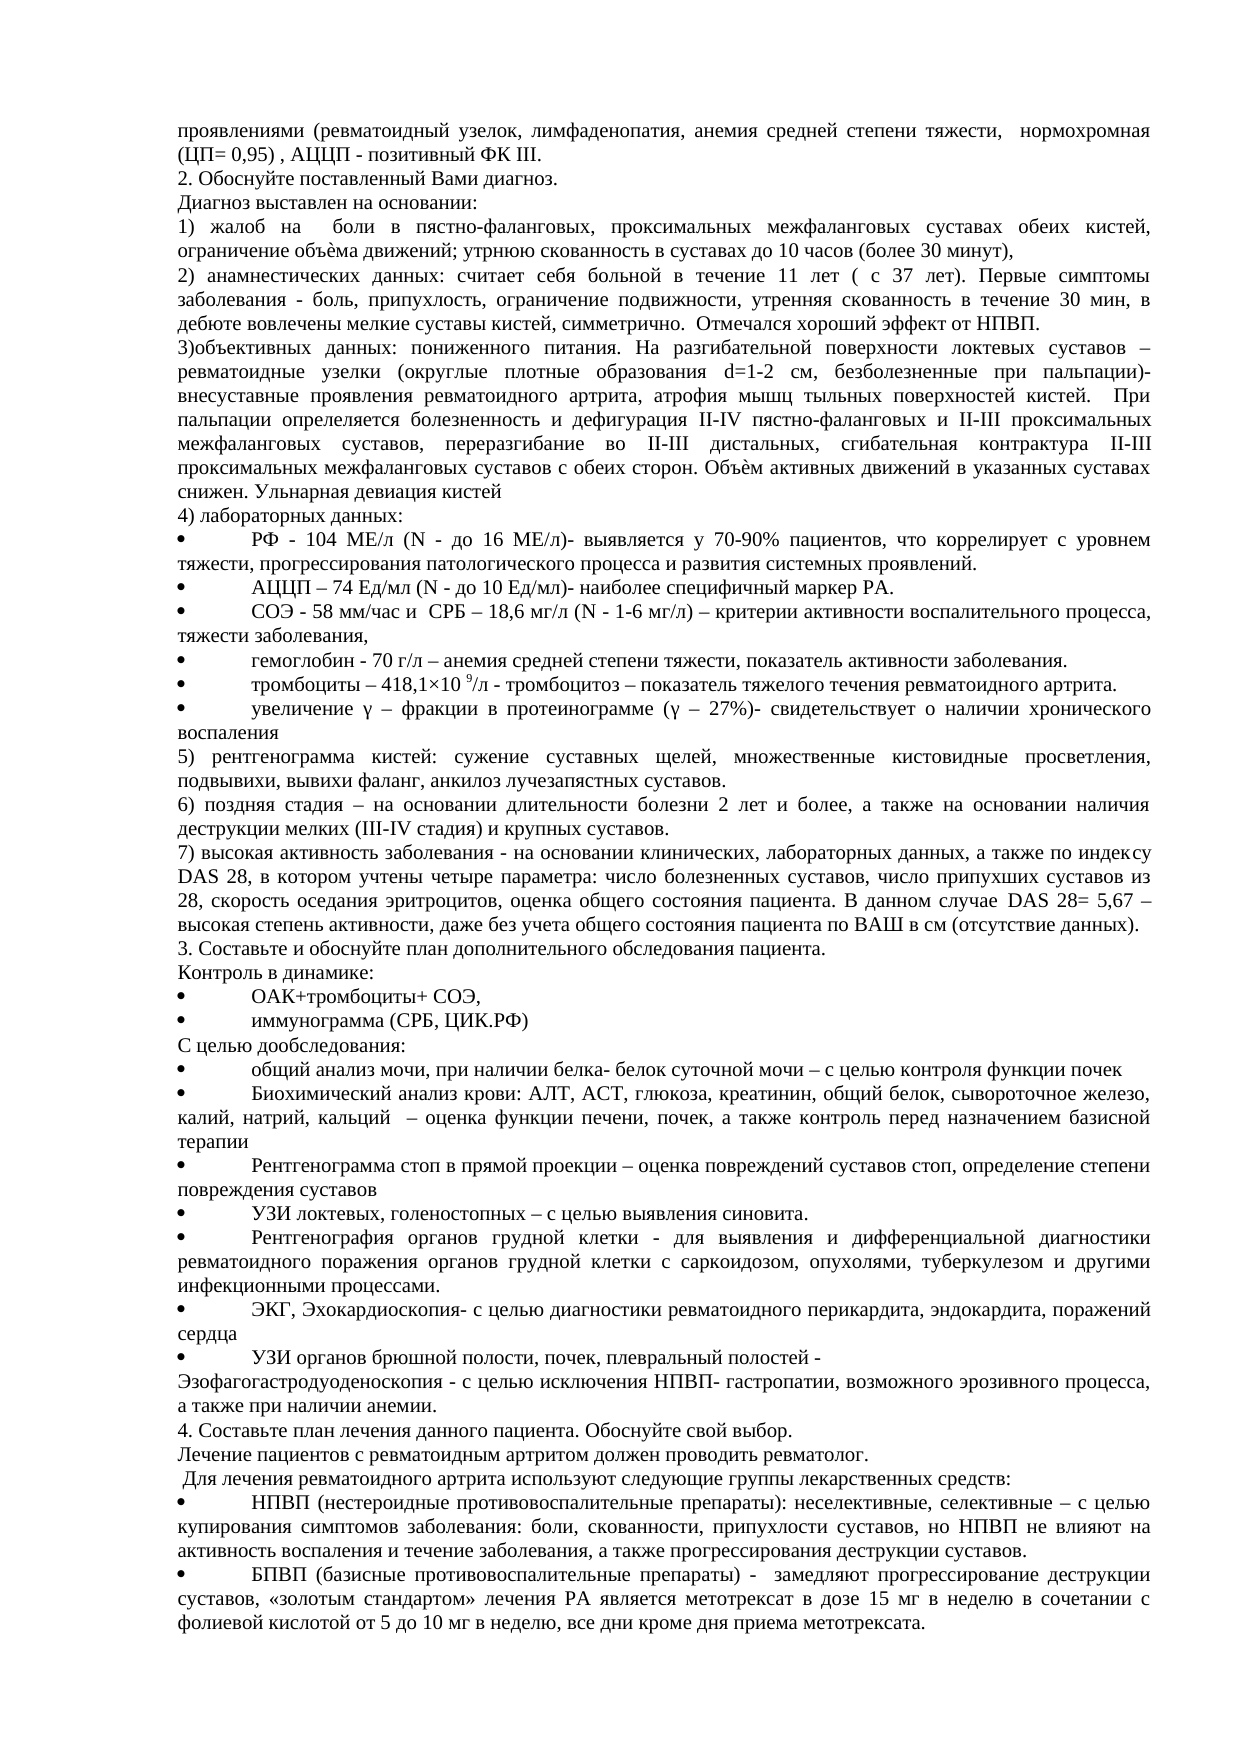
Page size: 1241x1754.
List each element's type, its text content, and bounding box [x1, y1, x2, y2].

text 5) рентгенограмма кистей: сужение суставных щелей, множественные кистовидные просветления, подвывихи, вывихи фаланг, анкилоз лучезапястных суставов. [177, 744, 1152, 792]
list гемоглобин - 70 г/л – анемия средней степени тяжести, показатель активности заболевания. [177, 647, 1152, 672]
text 4) лабораторных данных: [177, 503, 1152, 527]
list иммунограмма (СРБ, ЦИК.РФ) [177, 1008, 1152, 1032]
list НПВП (нестероидные противовоспалительные препараты): неселективные, селективные – с целью купирования симптомов заболевания: боли, скованности, припухлости суставов, но НПВП не влияют на активность воспаления и течение заболевания, а также прогрессирования деструкции суставов. [177, 1490, 1152, 1562]
text 3)объективных данных: пониженного питания. На разгибательной поверхности локтевых суставов – ревматоидные узелки (округлые плотные образования d=1-2 см, безболезненные при пальпации)- внесуставные проявления ревматоидного артрита, атрофия мышц тыльных поверхностей кистей. При пальпации опрелеляется болезненность и дефигурация II-IV пястно-фаланговых и II-III проксимальных межфаланговых суставов, переразгибание во II-III дистальных, сгибательная контрактура II-III проксимальных межфаланговых суставов с обеих сторон. Объѐм активных движений в указанных суставах снижен. Ульнарная девиация кистей [177, 335, 1152, 503]
text Лечение пациентов с ревматоидным артритом должен проводить ревматолог. [177, 1442, 1152, 1466]
list Рентгенография органов грудной клетки - для выявления и дифференциальной диагностики ревматоидного поражения органов грудной клетки с саркоидозом, опухолями, туберкулезом и другими инфекционными процессами. [177, 1225, 1152, 1297]
list АЦЦП – 74 Ед/мл (N - до 10 Ед/мл)- наиболее специфичный маркер РА. [177, 575, 1152, 599]
text 1) жалоб на боли в пястно-фаланговых, проксимальных межфаланговых суставах обеих кистей, ограничение объѐма движений; утрнюю скованность в суставах до 10 часов (более 30 минут), [177, 214, 1152, 262]
list ЭКГ, Эхокардиоскопия- с целью диагностики ревматоидного перикардита, эндокардита, поражений сердца [177, 1297, 1152, 1345]
list общий анализ мочи, при наличии белка- белок суточной мочи – с целью контроля функции почек [177, 1057, 1152, 1081]
list БПВП (базисные противовоспалительные препараты) - замедляют прогрессирование деструкции суставов, «золотым стандартом» лечения РА является метотрексат в дозе 15 мг в неделю в сочетании с фолиевой кислотой от 5 до 10 мг в неделю, все дни кроме дня приема метотрексата. [177, 1562, 1152, 1634]
text Эзофагогастродуоденоскопия - с целью исключения НПВП- гастропатии, возможного эрозивного процесса, а также при наличии анемии. [177, 1369, 1152, 1417]
list РФ - 104 МЕ/л (N - до 16 МЕ/л)- выявляется у 70-90% пациентов, что коррелирует с уровнем тяжести, прогрессирования патологического процесса и развития системных проявлений. [177, 527, 1152, 575]
text 2. Обоснуйте поставленный Вами диагноз. [177, 166, 1152, 190]
text 3. Составьте и обоснуйте план дополнительного обследования пациента. [177, 936, 1152, 960]
list Биохимический анализ крови: АЛТ, АСТ, глюкоза, креатинин, общий белок, сывороточное железо, калий, натрий, кальций – оценка функции печени, почек, а также контроль перед назначением базисной терапии [177, 1081, 1152, 1153]
text С целью дообследования: [177, 1032, 1152, 1057]
text 6) поздняя стадия – на основании длительности болезни 2 лет и более, а также на основании наличия деструкции мелких (III-IV стадия) и крупных суставов. [177, 792, 1152, 840]
text 4. Составьте план лечения данного пациента. Обоснуйте свой выбор. [177, 1417, 1152, 1442]
list ОАК+тромбоциты+ СОЭ, [177, 984, 1152, 1008]
text 7) высокая активность заболевания - на основании клинических, лабораторных данных, а также по индекcу DAS 28, в котором учтены четыре параметра: число болезненных суставов, число припухших суставов из 28, скорость оседания эритроцитов, оценка общего состояния пациента. В данном случае DAS 28= 5,67 – высокая степень активности, даже без учета общего состояния пациента по ВАШ в см (отсутствие данных). [177, 840, 1152, 936]
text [177, 118, 1152, 166]
text Контроль в динамике: [177, 960, 1152, 984]
text Диагноз выставлен на основании: [177, 190, 1152, 214]
list УЗИ локтевых, голеностопных – с целью выявления синовита. [177, 1201, 1152, 1225]
list СОЭ - 58 мм/час и СРБ – 18,6 мг/л (N - 1-6 мг/л) – критерии активности воспалительного процесса, тяжести заболевания, [177, 599, 1152, 647]
list Рентгенограмма стоп в прямой проекции – оценка повреждений суставов стоп, определение степени повреждения суставов [177, 1153, 1152, 1201]
list тромбоциты – 418,1×10 9/л - тромбоцитоз – показатель тяжелого течения ревматоидного артрита. [177, 672, 1152, 696]
list увеличение γ – фракции в протеинограмме (γ – 27%)- свидетельствует о наличии хронического воспаления [177, 696, 1152, 744]
text 2) анамнестических данных: считает себя больной в течение 11 лет ( с 37 лет). Первые симптомы заболевания - боль, припухлость, ограничение подвижности, утренняя скованность в течение 30 мин, в дебюте вовлечены мелкие суставы кистей, симметрично. Отмечался хороший эффект от НПВП. [177, 262, 1152, 335]
list УЗИ органов брюшной полости, почек, плевральный полостей - [177, 1345, 1152, 1369]
text Для лечения ревматоидного артрита используют следующие группы лекарственных средств: [177, 1466, 1152, 1490]
